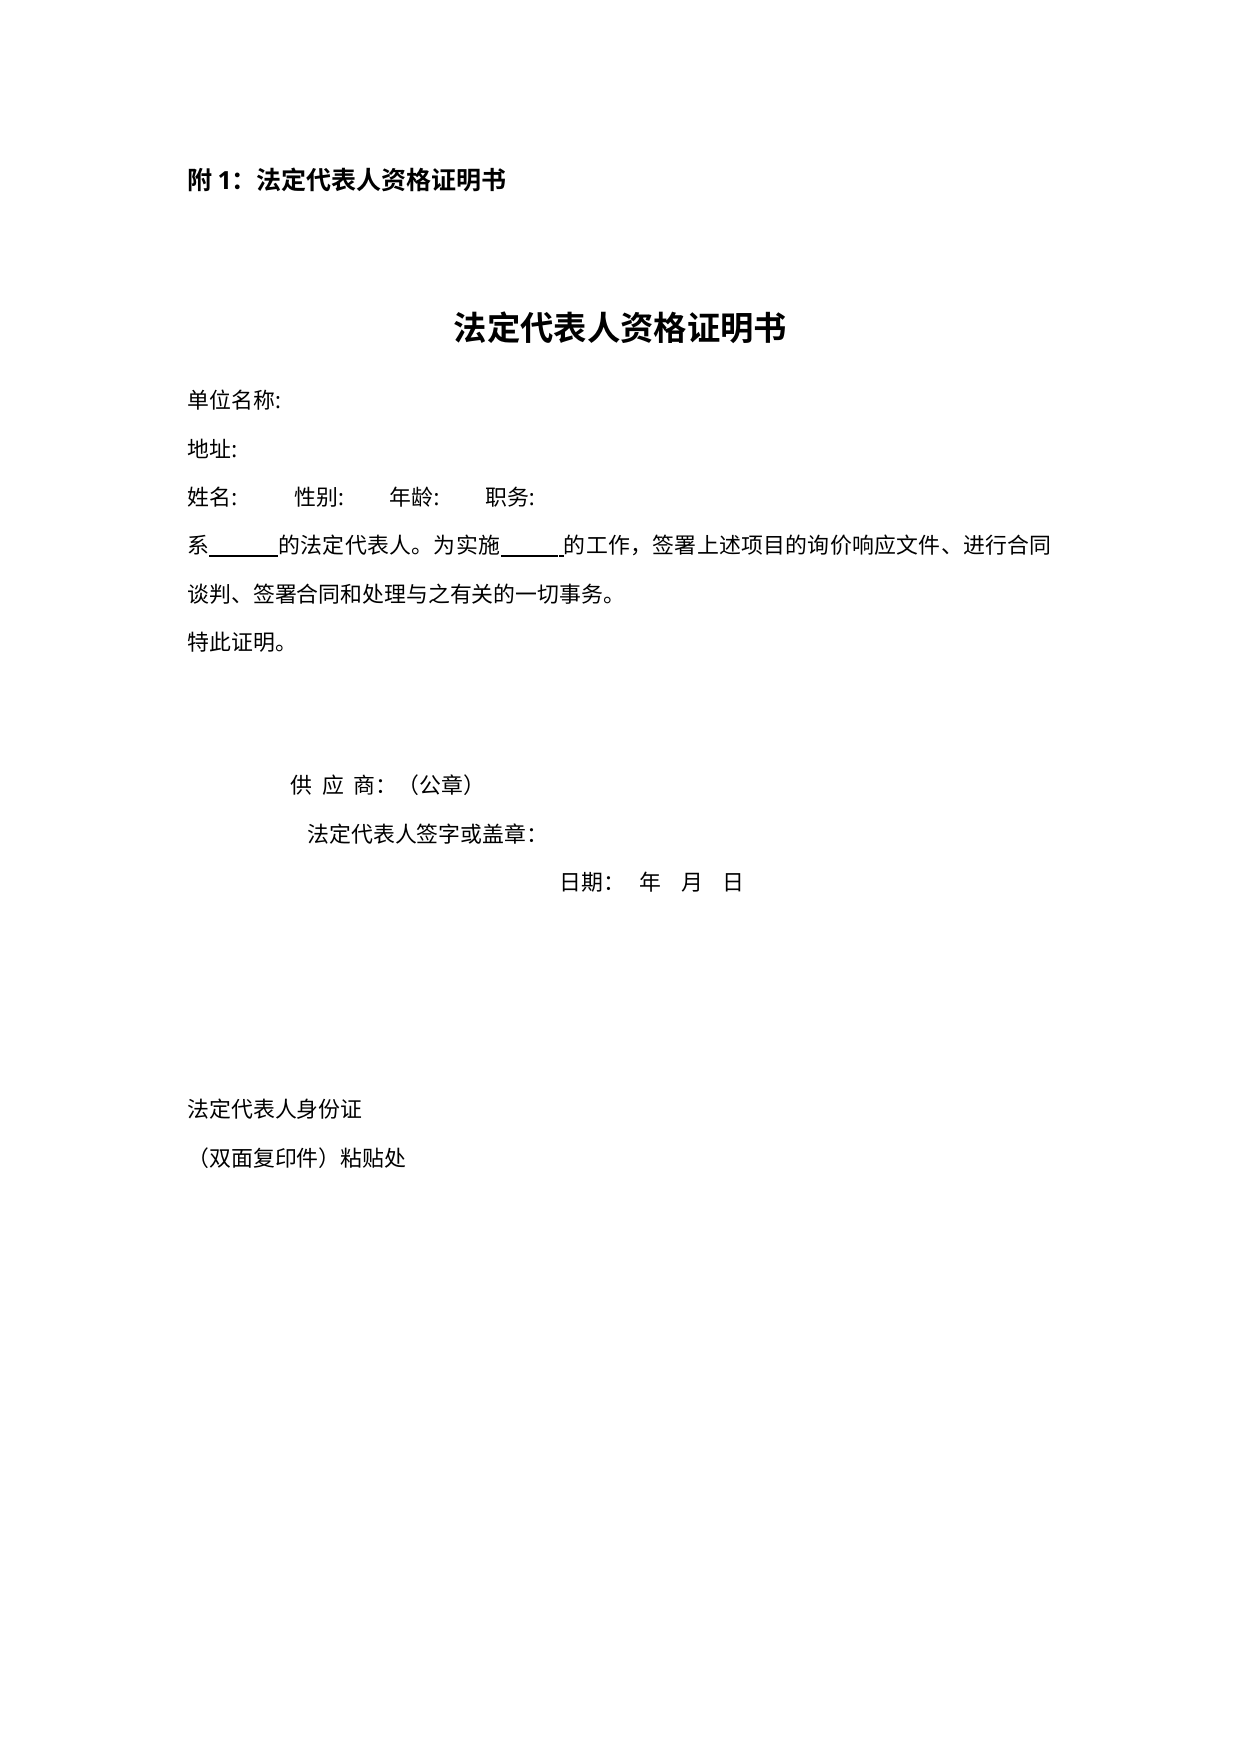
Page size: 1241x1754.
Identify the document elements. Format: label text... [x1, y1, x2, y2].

text 法定代表人资格证明书 [187, 294, 1053, 359]
text 系 的法定代表人。为实施 的工作，签署上述项目的询价响应文件、进行合同谈判、签署合同和处理与之有关的一切事务。 [187, 528, 1053, 609]
text 法定代表人签字或盖章： [187, 816, 1053, 849]
text （双面复印件）粘贴处 [187, 1140, 1053, 1173]
text 地址: [187, 431, 1053, 464]
text 附1：法定代表人资格证明书 [187, 146, 1053, 211]
text 单位名称: [187, 383, 1053, 415]
text 供 应 商：（公章） [187, 768, 1053, 801]
text 法定代表人身份证 [187, 1092, 1053, 1124]
text 日期： 年 月 日 [187, 865, 1053, 897]
text 特此证明。 [187, 625, 1053, 657]
text 姓名: 性别: 年龄: 职务: [187, 479, 1053, 512]
